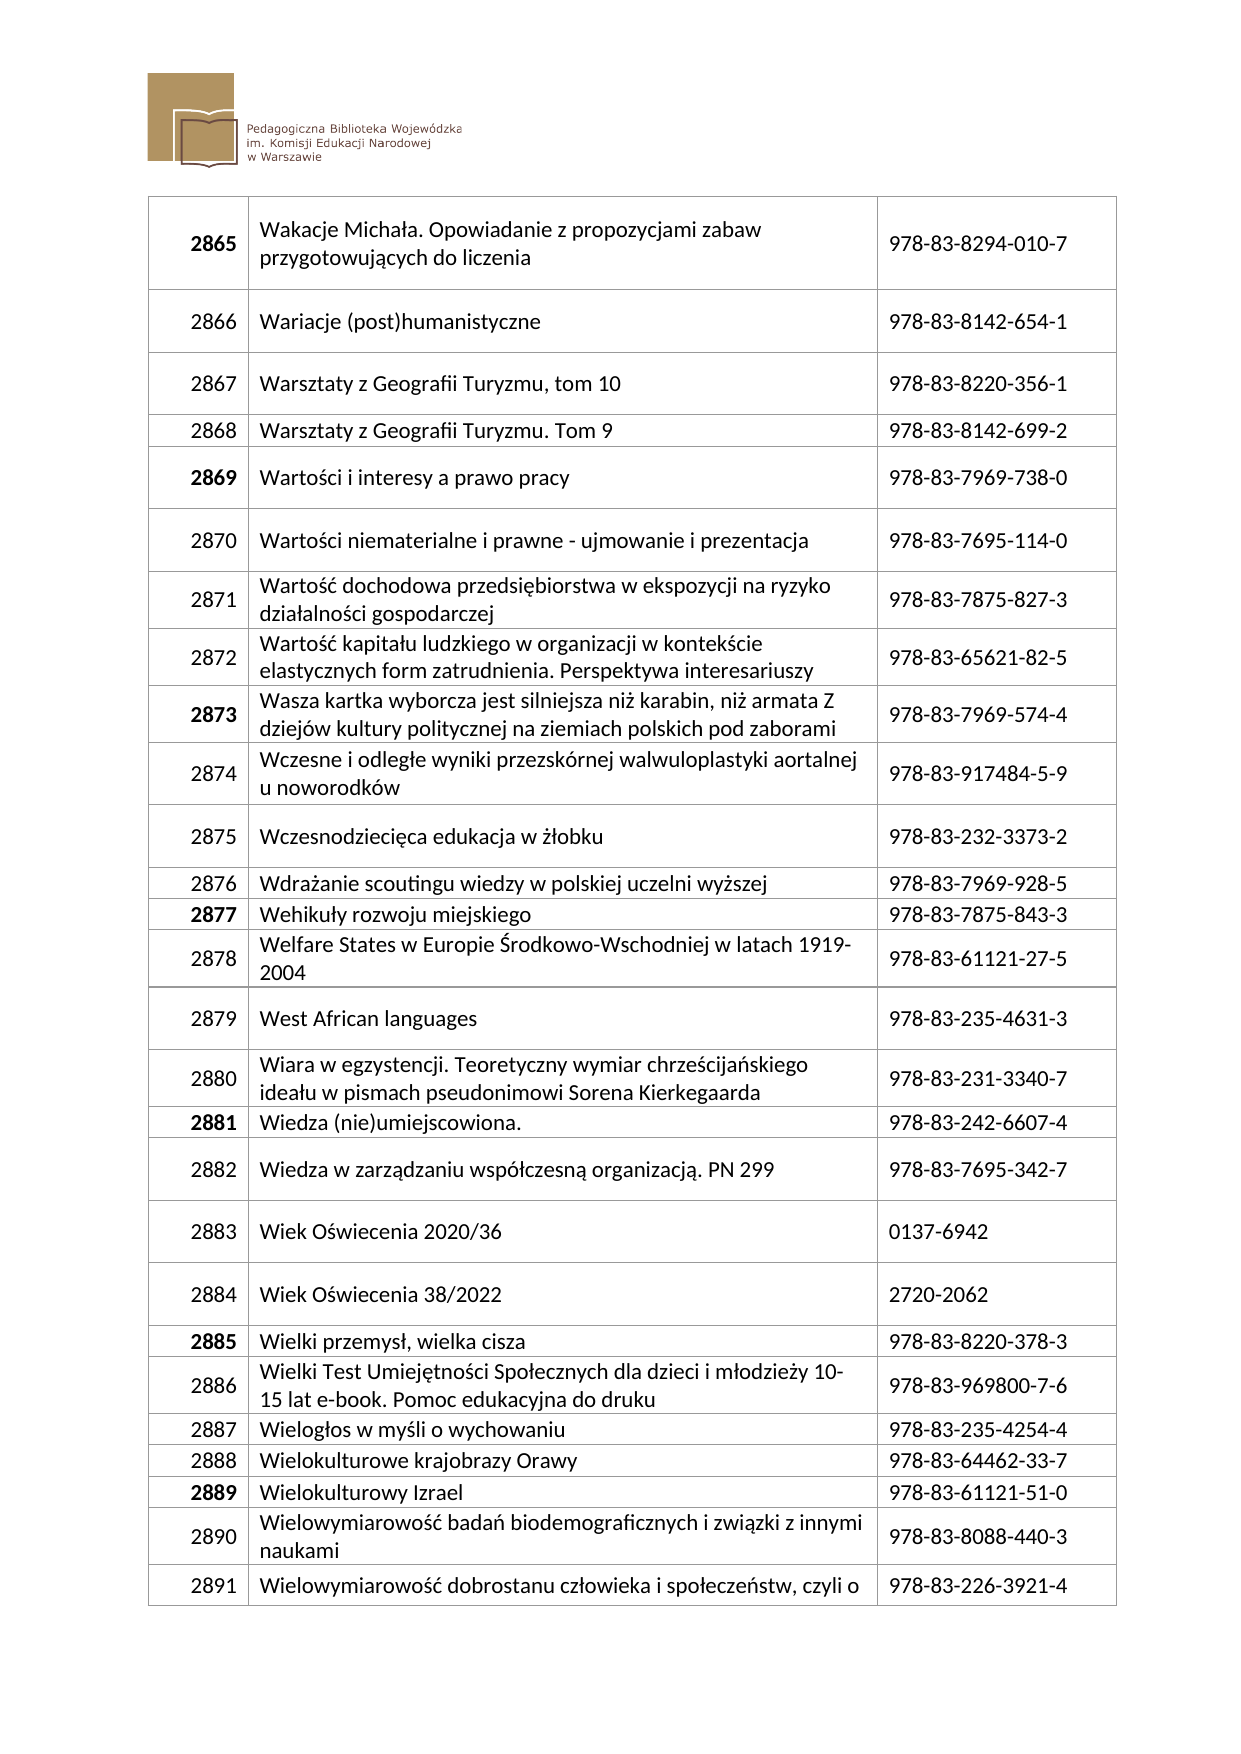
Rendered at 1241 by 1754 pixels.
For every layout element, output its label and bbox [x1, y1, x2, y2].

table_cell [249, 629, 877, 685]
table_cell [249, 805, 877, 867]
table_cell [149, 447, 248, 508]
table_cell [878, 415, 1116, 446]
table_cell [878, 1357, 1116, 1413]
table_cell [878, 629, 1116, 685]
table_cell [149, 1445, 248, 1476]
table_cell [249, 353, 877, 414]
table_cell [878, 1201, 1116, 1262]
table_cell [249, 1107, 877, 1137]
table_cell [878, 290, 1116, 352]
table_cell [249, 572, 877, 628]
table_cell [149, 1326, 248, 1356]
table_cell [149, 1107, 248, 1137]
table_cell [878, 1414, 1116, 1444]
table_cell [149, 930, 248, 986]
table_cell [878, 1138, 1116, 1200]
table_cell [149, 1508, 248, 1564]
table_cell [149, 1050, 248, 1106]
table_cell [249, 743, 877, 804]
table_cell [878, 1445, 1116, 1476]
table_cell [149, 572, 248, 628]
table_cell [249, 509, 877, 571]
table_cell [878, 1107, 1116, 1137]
picture [147, 73, 462, 168]
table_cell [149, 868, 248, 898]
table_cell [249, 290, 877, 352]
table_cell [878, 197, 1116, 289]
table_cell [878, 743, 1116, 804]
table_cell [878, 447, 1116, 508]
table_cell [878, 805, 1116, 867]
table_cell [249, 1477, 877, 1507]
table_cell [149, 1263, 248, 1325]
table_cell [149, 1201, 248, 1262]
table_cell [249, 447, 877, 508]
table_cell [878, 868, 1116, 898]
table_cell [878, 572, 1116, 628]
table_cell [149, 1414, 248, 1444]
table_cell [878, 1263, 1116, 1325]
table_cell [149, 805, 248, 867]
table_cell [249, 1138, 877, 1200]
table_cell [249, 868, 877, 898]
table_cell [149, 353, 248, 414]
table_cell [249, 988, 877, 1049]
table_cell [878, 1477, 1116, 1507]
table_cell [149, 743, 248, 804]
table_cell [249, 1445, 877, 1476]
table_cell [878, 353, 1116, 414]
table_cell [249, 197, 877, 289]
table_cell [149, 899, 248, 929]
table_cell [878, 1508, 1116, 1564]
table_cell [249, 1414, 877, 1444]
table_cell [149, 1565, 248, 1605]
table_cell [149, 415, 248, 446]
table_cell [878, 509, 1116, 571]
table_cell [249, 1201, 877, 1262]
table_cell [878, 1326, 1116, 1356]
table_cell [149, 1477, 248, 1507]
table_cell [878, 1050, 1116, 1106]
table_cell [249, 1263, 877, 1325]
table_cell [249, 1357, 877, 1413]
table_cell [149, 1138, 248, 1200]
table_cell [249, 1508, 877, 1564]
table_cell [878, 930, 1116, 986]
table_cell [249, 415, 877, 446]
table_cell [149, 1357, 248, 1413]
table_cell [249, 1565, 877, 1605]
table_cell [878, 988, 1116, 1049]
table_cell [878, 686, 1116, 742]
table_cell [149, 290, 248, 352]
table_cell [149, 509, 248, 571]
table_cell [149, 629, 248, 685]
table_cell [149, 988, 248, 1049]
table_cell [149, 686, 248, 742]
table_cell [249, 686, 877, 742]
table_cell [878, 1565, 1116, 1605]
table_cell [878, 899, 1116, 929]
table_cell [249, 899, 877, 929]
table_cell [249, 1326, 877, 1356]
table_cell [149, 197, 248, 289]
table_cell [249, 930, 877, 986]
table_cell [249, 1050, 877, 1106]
